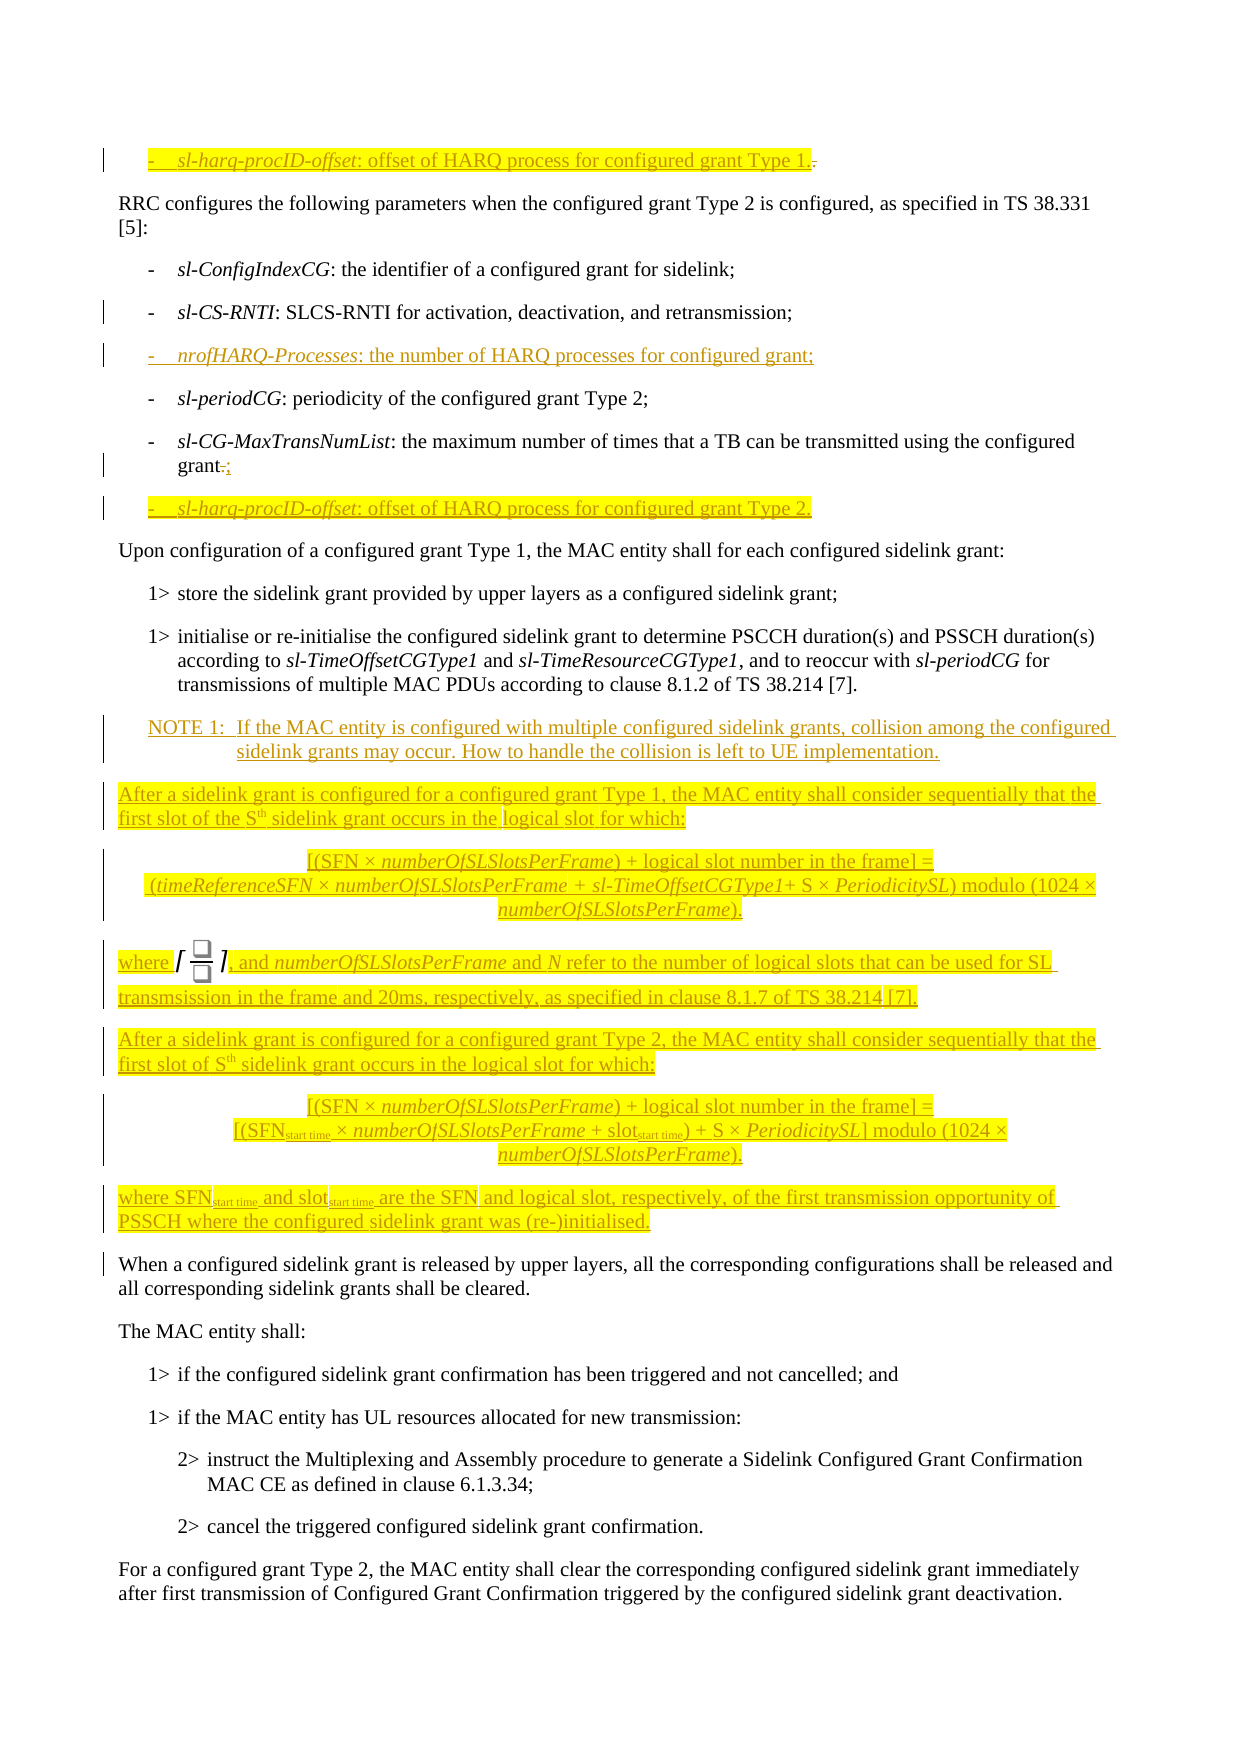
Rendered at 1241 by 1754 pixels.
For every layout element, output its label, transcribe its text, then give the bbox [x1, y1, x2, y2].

text 1> store the sidelink grant provided by upper layers as a configured sidelink grant; [148, 581, 1122, 605]
text Upon configuration of a configured grant Type 1, the MAC entity shall for each configured sidelink grant: [118, 538, 1122, 562]
text 1> initialise or re-initialise the configured sidelink grant to determine PSCCH duration(s) and PSSCH duration(s) according to sl-TimeOffsetCGType1 and sl-TimeResourceCGType1, and to reoccur with sl-periodCG for transmissions of multiple MAC PDUs according to clause 8.1.2 of TS 38.214 [7]. [148, 624, 1122, 696]
text For a configured grant Type 2, the MAC entity shall clear the corresponding configured sidelink grant immediately after first transmission of Configured Grant Confirmation triggered by the configured sidelink grant deactivation. [118, 1557, 1122, 1605]
text - sl-CS-RNTI: SLCS-RNTI for activation, deactivation, and retransmission; [148, 300, 1122, 324]
text - sl-ConfigIndexCG: the identifier of a configured grant for sidelink; [148, 257, 1122, 281]
text 2> cancel the triggered configured sidelink grant confirmation. [177, 1514, 1122, 1538]
text When a configured sidelink grant is released by upper layers, all the corresponding configurations shall be released and all corresponding sidelink grants shall be cleared. [118, 1252, 1122, 1300]
text 2> instruct the Multiplexing and Assembly procedure to generate a Sidelink Configured Grant Confirmation MAC CE as defined in clause 6.1.3.34; [177, 1447, 1122, 1496]
text 1> if the configured sidelink grant confirmation has been triggered and not cancelled; and [148, 1362, 1122, 1386]
text 1> if the MAC entity has UL resources allocated for new transmission: [148, 1404, 1122, 1429]
text - sl-CG-MaxTransNumList: the maximum number of times that a TB can be transmitted using the configured grant [148, 429, 1122, 477]
text - sl-periodCG: periodicity of the configured grant Type 2; [148, 386, 1122, 410]
text The MAC entity shall: [118, 1319, 1122, 1343]
text RRC configures the following parameters when the configured grant Type 2 is configured, as specified in TS 38.331 [5]: [118, 191, 1122, 239]
